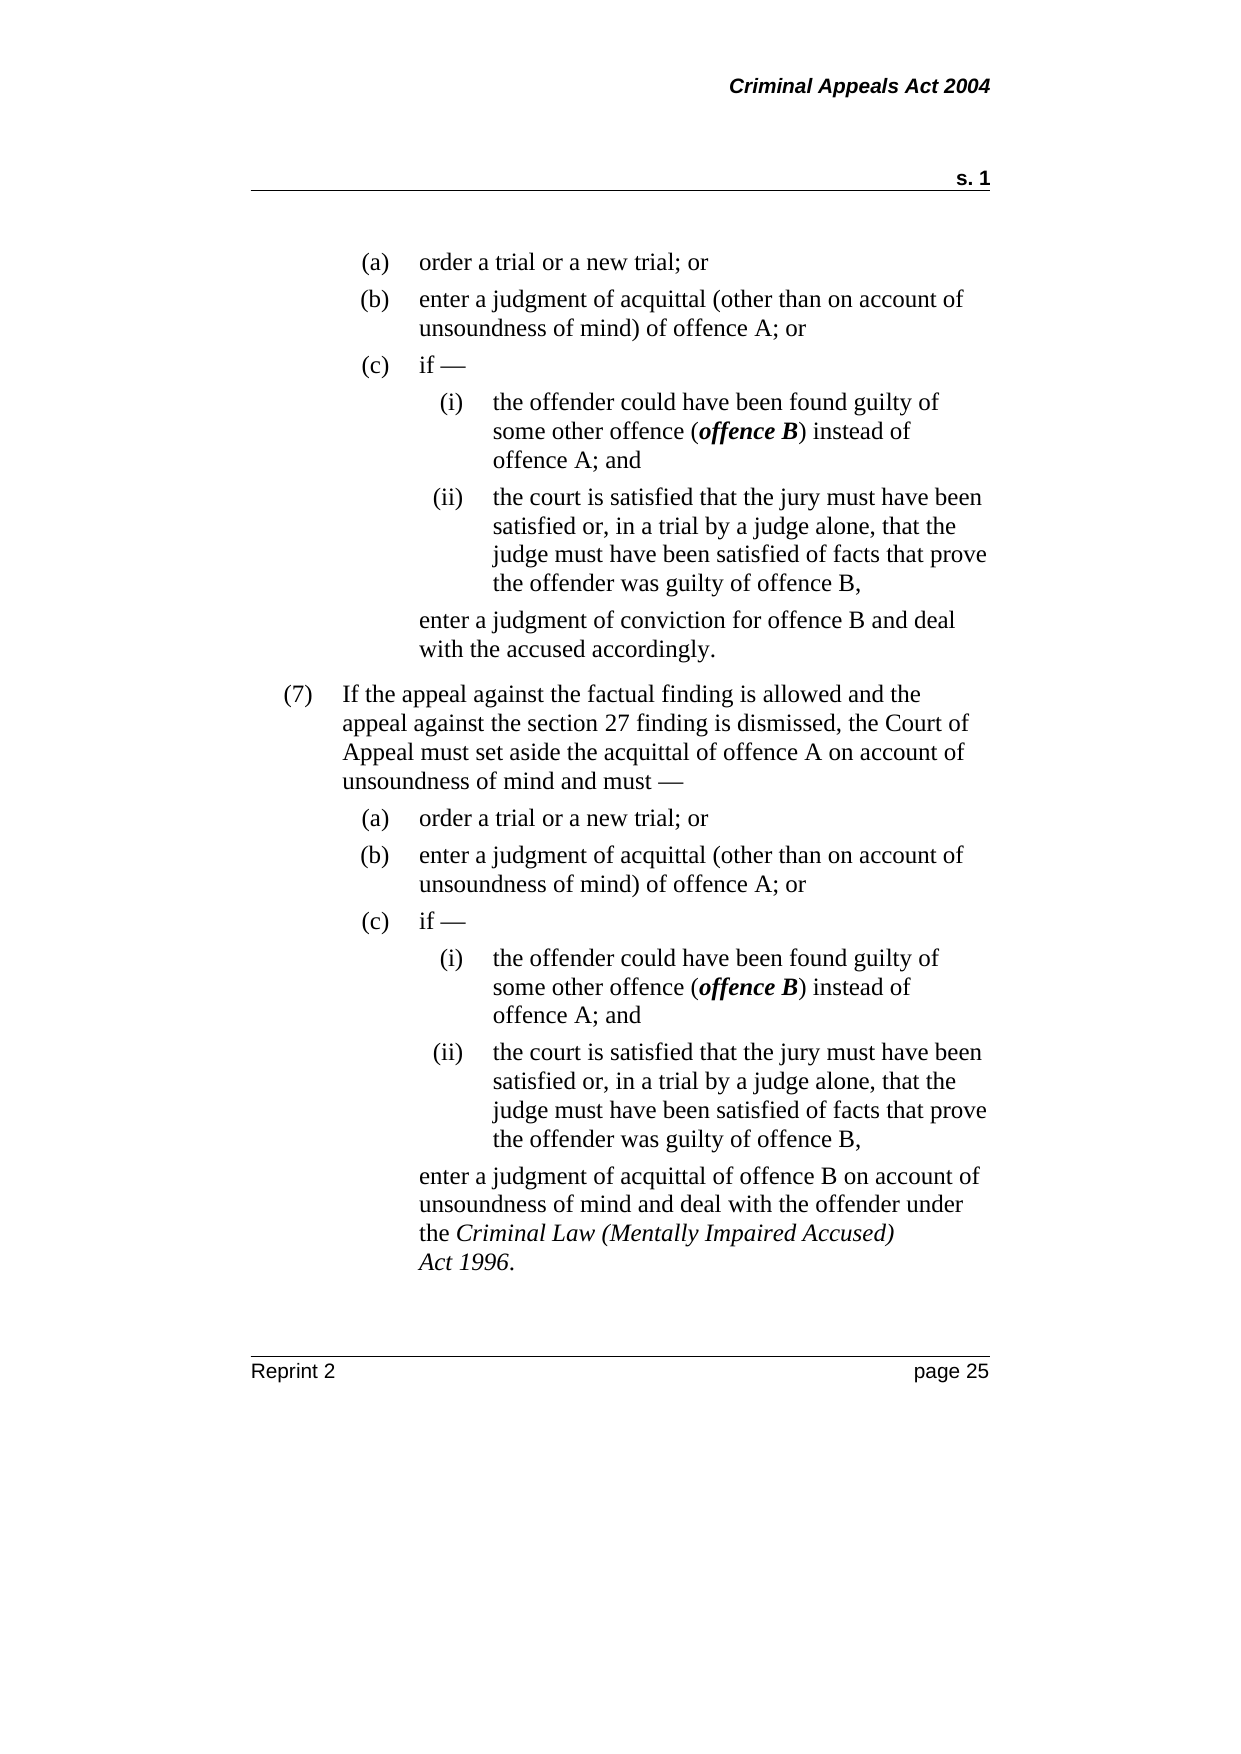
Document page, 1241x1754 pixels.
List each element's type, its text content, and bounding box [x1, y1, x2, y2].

text (i) the offender could have been found guilty of some other offence (offence B) instead of offence A; and [251, 943, 990, 1029]
text enter a judgment of acquittal of offence B on account of unsoundness of mind and deal with the offender under the Criminal Law (Mentally Impaired Accused) Act 1996. [251, 1161, 990, 1276]
text (a) order a trial or a new trial; or [251, 247, 990, 276]
text (c) if — [251, 906, 990, 934]
text (ii) the court is satisfied that the jury must have been satisfied or, in a trial by a judge alone, that the judge must have been satisfied of facts that prove the offender was guilty of offence B, [251, 1037, 990, 1152]
text (i) the offender could have been found guilty of some other offence (offence B) instead of offence A; and [251, 387, 990, 474]
text (c) if — [251, 350, 990, 379]
text (b) enter a judgment of acquittal (other than on account of unsoundness of mind) of offence A; or [251, 840, 990, 897]
text (7) If the appeal against the factual finding is allowed and the appeal against the section 27 finding is dismissed, the Court of Appeal must set aside the acquittal of offence A on account of unsoundness of mind and must — [251, 679, 990, 794]
text (ii) the court is satisfied that the jury must have been satisfied or, in a trial by a judge alone, that the judge must have been satisfied of facts that prove the offender was guilty of offence B, [251, 482, 990, 597]
text enter a judgment of conviction for offence B and deal with the accused accordingly. [251, 605, 990, 663]
text (b) enter a judgment of acquittal (other than on account of unsoundness of mind) of offence A; or [251, 284, 990, 342]
text (a) order a trial or a new trial; or [251, 803, 990, 832]
